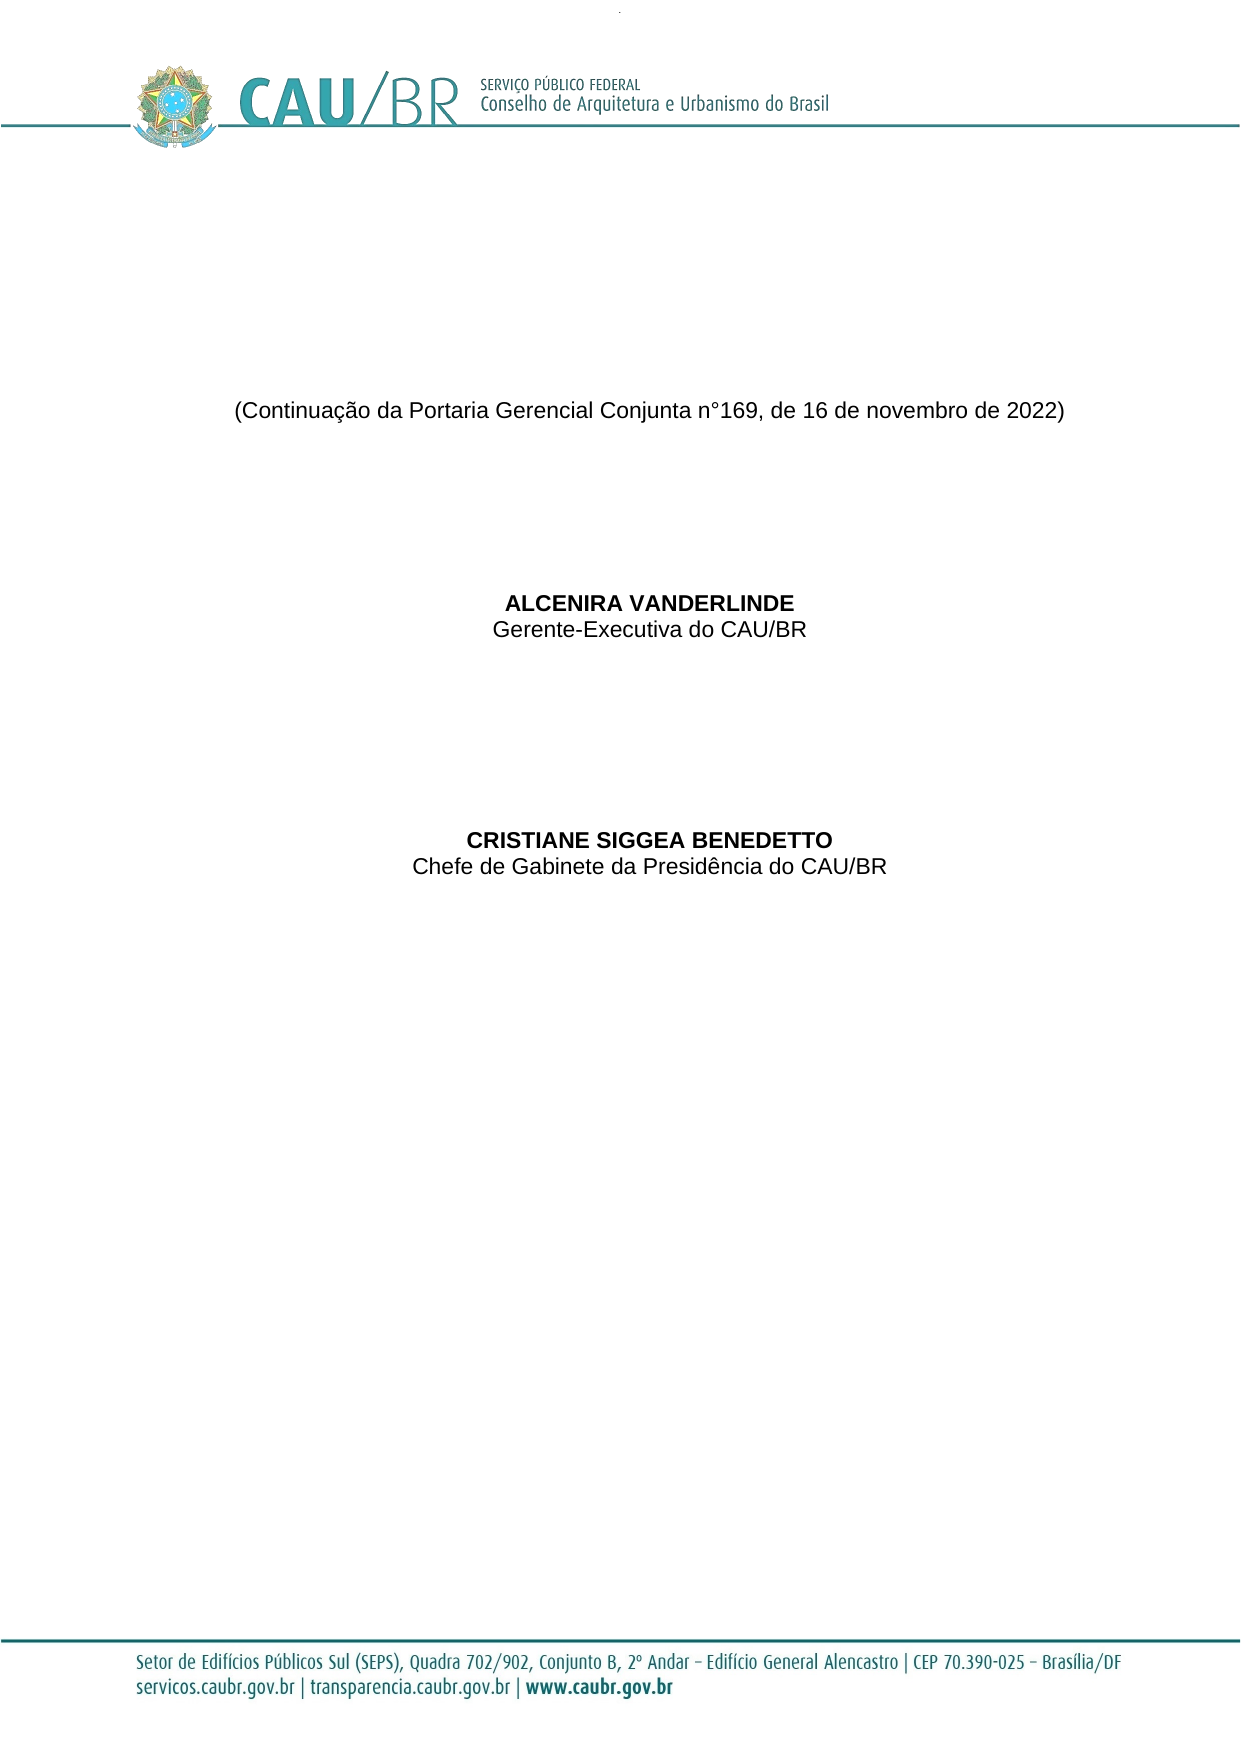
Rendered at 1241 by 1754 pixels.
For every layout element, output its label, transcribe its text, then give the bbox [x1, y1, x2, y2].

text CRISTIANE SIGGEA BENEDETTO [177, 827, 1122, 853]
text ALCENIRA VANDERLINDE [177, 589, 1122, 616]
text Gerente-Executiva do CAU/BR [177, 616, 1122, 642]
text (Continuação da Portaria Gerencial Conjunta n°169, de 16 de novembro de 2022) [177, 397, 1122, 424]
picture [0, 1635, 1241, 1754]
text Chefe de Gabinete da Presidência do CAU/BR [177, 853, 1122, 879]
